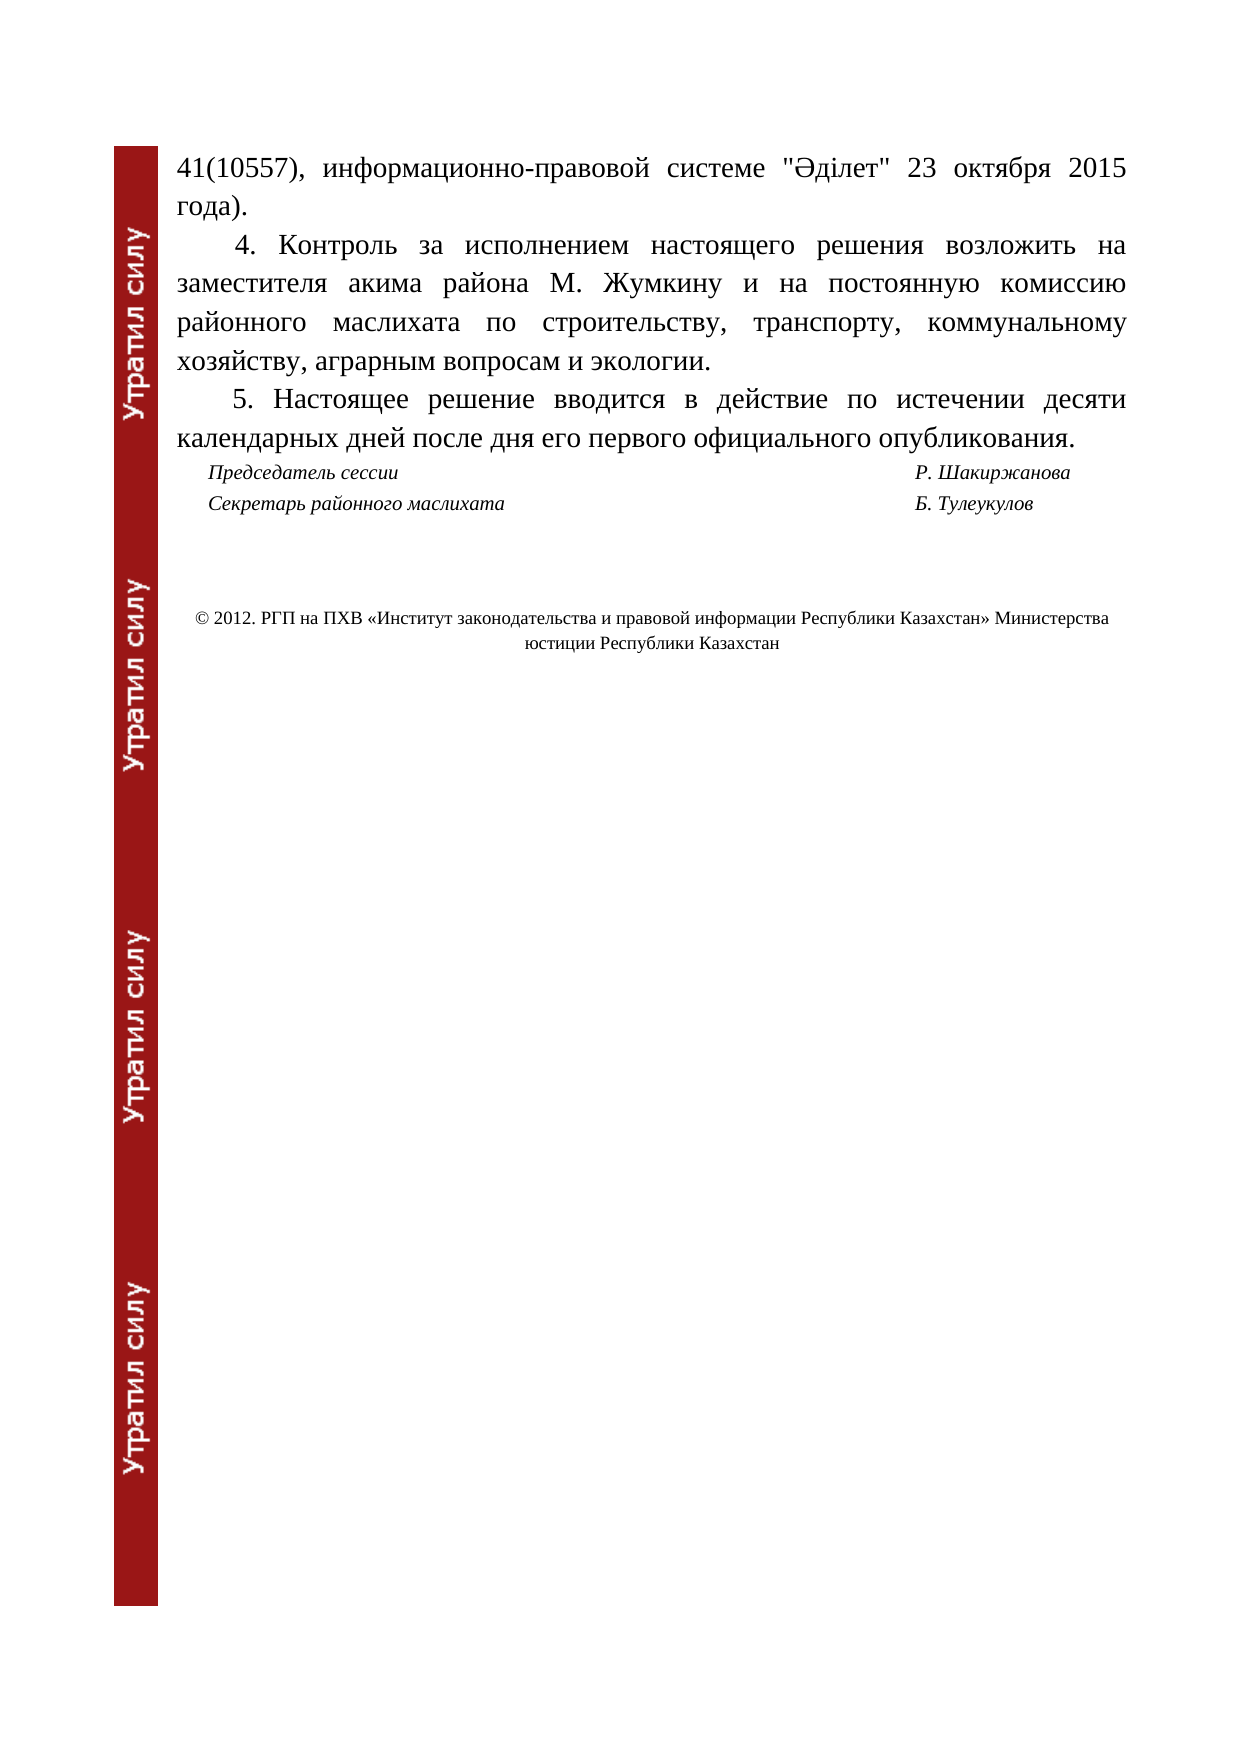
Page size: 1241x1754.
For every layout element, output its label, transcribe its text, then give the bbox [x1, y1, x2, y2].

picture [114, 222, 158, 227]
table_header Р. Шакиржанова [913, 458, 1240, 489]
text © 2012. РГП на ПХВ «Институт законодательства и правовой информации Республики Казахстан» Министерства юстиции Республики Казахстан [112, 607, 1128, 653]
table_cell Секретарь районного маслихата [101, 489, 913, 520]
text 4. Контроль за исполнением настоящего решения возложить на заместителя акима района М. Жумкину и на постоянную комиссию районного маслихата по строительству, транспорту, коммунальному хозяйству, аграрным вопросам и экологии. [112, 227, 1128, 376]
picture [114, 520, 158, 607]
table_cell Б. Тулеукулов [913, 489, 1240, 520]
picture [114, 146, 158, 150]
text 5. Настоящее решение вводится в действие по истечении десяти календарных дней после дня его первого официального опубликования. [112, 381, 1128, 453]
picture [114, 653, 158, 1606]
picture [114, 453, 158, 458]
picture [114, 376, 158, 381]
table_header Председатель сессии [101, 458, 913, 489]
